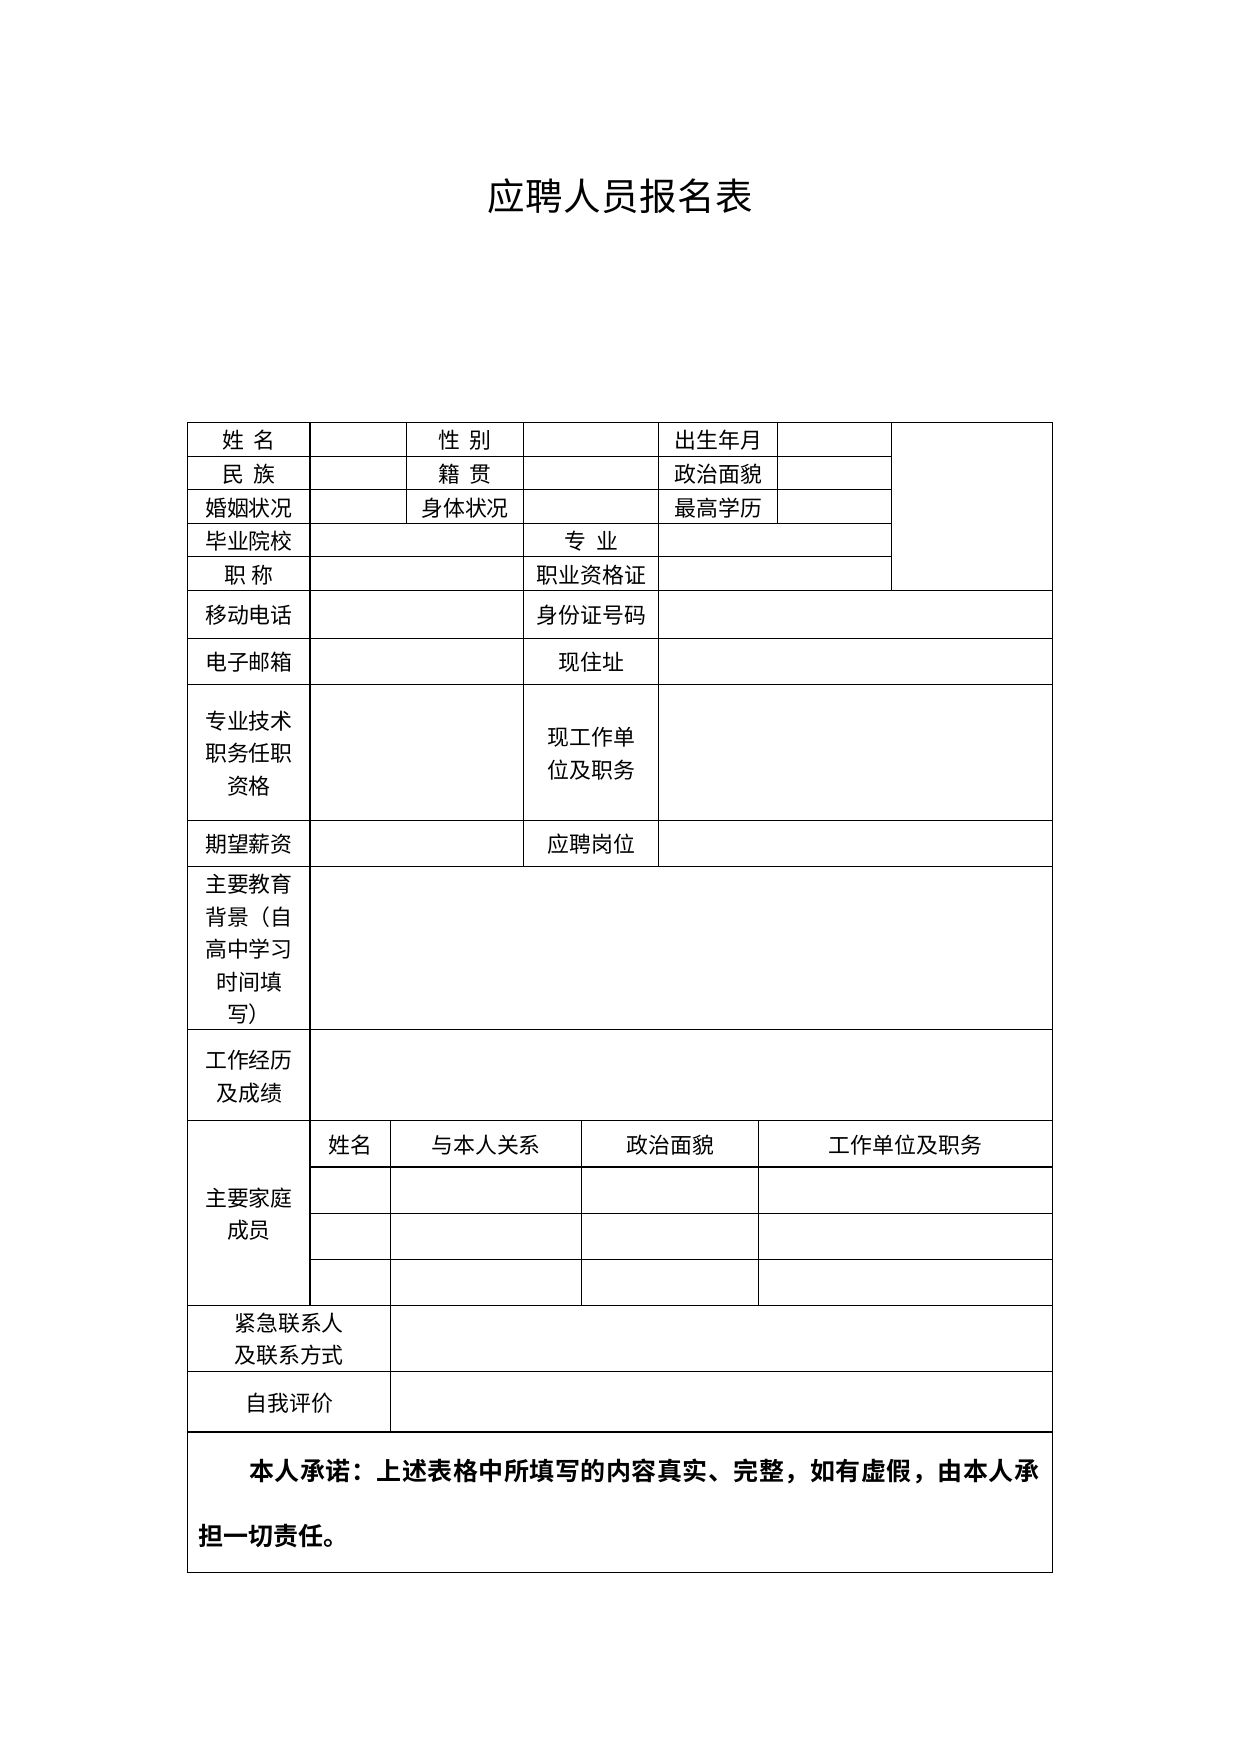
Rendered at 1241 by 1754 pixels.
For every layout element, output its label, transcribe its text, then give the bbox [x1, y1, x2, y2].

table_cell [524, 490, 658, 523]
table_cell [759, 1168, 1052, 1212]
table_cell 专 业 [524, 524, 658, 556]
table_cell 现住址 [524, 639, 658, 684]
table_header [892, 423, 1052, 590]
table_cell [311, 685, 523, 820]
table_cell 政治面貌 [659, 457, 777, 489]
table_cell 与本人关系 [391, 1121, 581, 1166]
table_cell [391, 1260, 581, 1304]
table_cell [659, 639, 1052, 684]
table_cell [778, 490, 891, 523]
table_cell [311, 591, 523, 638]
table_cell [311, 557, 523, 590]
table_cell 最高学历 [659, 490, 777, 523]
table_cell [188, 1433, 1052, 1572]
table_cell [659, 591, 1052, 638]
table_cell 毕业院校 [188, 524, 309, 556]
table_cell 电子邮箱 [188, 639, 309, 684]
table_cell 专业技术职务任职资格 [188, 685, 309, 820]
table_cell [759, 1260, 1052, 1304]
table_cell 期望薪资 [188, 821, 309, 866]
table_cell 籍 贯 [407, 457, 523, 489]
table_header [778, 423, 891, 456]
table_cell [311, 867, 1052, 1029]
table_cell 婚姻状况 [188, 490, 309, 523]
table_cell 工作经历及成绩 [188, 1030, 309, 1120]
text 应聘人员报名表 [187, 162, 1053, 227]
table_cell [582, 1214, 758, 1258]
table_cell 应聘岗位 [524, 821, 658, 866]
table_cell 移动电话 [188, 591, 309, 638]
table_cell 身体状况 [407, 490, 523, 523]
table_cell [391, 1306, 1052, 1371]
table_cell 紧急联系人 及联系方式 [188, 1306, 390, 1371]
table_cell [311, 1214, 390, 1258]
table_header 性 别 [407, 423, 523, 456]
table_cell [311, 639, 523, 684]
table_cell [582, 1260, 758, 1304]
table_header 出生年月 [659, 423, 777, 456]
table_cell 现工作单 位及职务 [524, 685, 658, 820]
table_cell [311, 490, 406, 523]
table_cell [778, 457, 891, 489]
table_cell 职业资格证 [524, 557, 658, 590]
table_cell 身份证号码 [524, 591, 658, 638]
table_cell 职 称 [188, 557, 309, 590]
table_cell [311, 1260, 390, 1304]
table_cell [659, 524, 891, 556]
table_cell [311, 821, 523, 866]
table_header 姓 名 [188, 423, 309, 456]
table_cell [524, 457, 658, 489]
table_cell [759, 1214, 1052, 1258]
table_cell [391, 1372, 1052, 1431]
table_cell [391, 1168, 581, 1212]
table_header [311, 423, 406, 456]
table_cell [311, 1168, 390, 1212]
table_cell [311, 1030, 1052, 1120]
table_cell [391, 1214, 581, 1258]
table_cell 工作单位及职务 [759, 1121, 1052, 1166]
table_cell 主要家庭 成员 [188, 1121, 309, 1304]
table_cell [311, 457, 406, 489]
table_cell [659, 821, 1052, 866]
table_cell 姓名 [311, 1121, 390, 1166]
table_header [524, 423, 658, 456]
table_cell 政治面貌 [582, 1121, 758, 1166]
table_cell [659, 685, 1052, 820]
table_cell 自我评价 [188, 1372, 390, 1431]
table_cell [311, 524, 523, 556]
table_cell [659, 557, 891, 590]
table_cell 主要教育背景（自高中学习时间填写） [188, 867, 309, 1029]
table_cell 民 族 [188, 457, 309, 489]
table_cell [582, 1168, 758, 1212]
